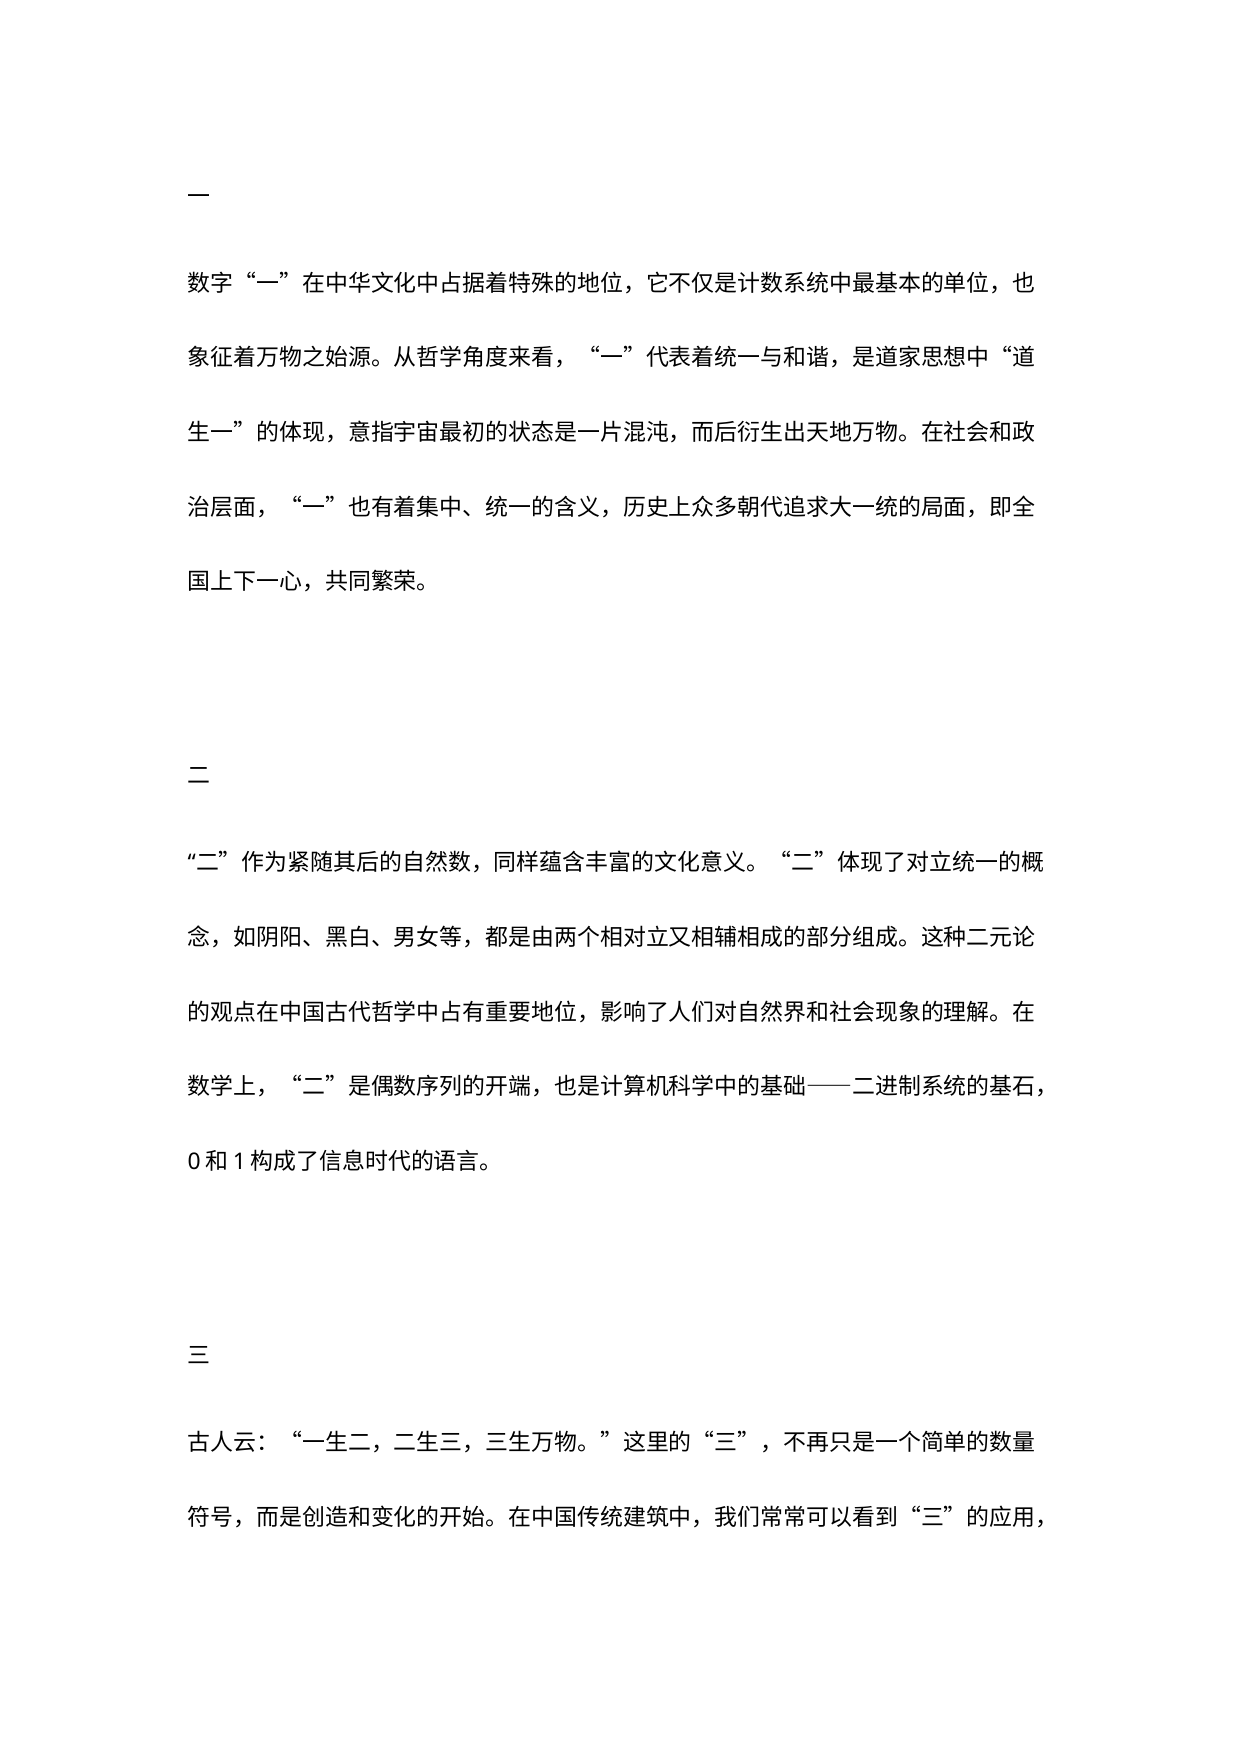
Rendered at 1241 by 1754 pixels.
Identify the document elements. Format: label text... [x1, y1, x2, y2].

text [187, 1408, 1053, 1547]
text 二 [187, 742, 1053, 807]
text “二”作为紧随其后的自然数，同样蕴含丰富的文化意义。“二”体现了对立统一的概念，如阴阳、黑白、男女等，都是由两个相对立又相辅相成的部分组成。这种二元论的观点在中国古代哲学中占有重要地位，影响了人们对自然界和社会现象的理解。在数学上，“二”是偶数序列的开端，也是计算机科学中的基础——二进制系统的基石，0和1构成了信息时代的语言。 [187, 828, 1053, 1192]
text 一 [187, 162, 1053, 227]
text 数字“一”在中华文化中占据着特殊的地位，它不仅是计数系统中最基本的单位，也象征着万物之始源。从哲学角度来看，“一”代表着统一与和谐，是道家思想中“道生一”的体现，意指宇宙最初的状态是一片混沌，而后衍生出天地万物。在社会和政治层面，“一”也有着集中、统一的含义，历史上众多朝代追求大一统的局面，即全国上下一心，共同繁荣。 [187, 248, 1053, 612]
text 三 [187, 1321, 1053, 1386]
